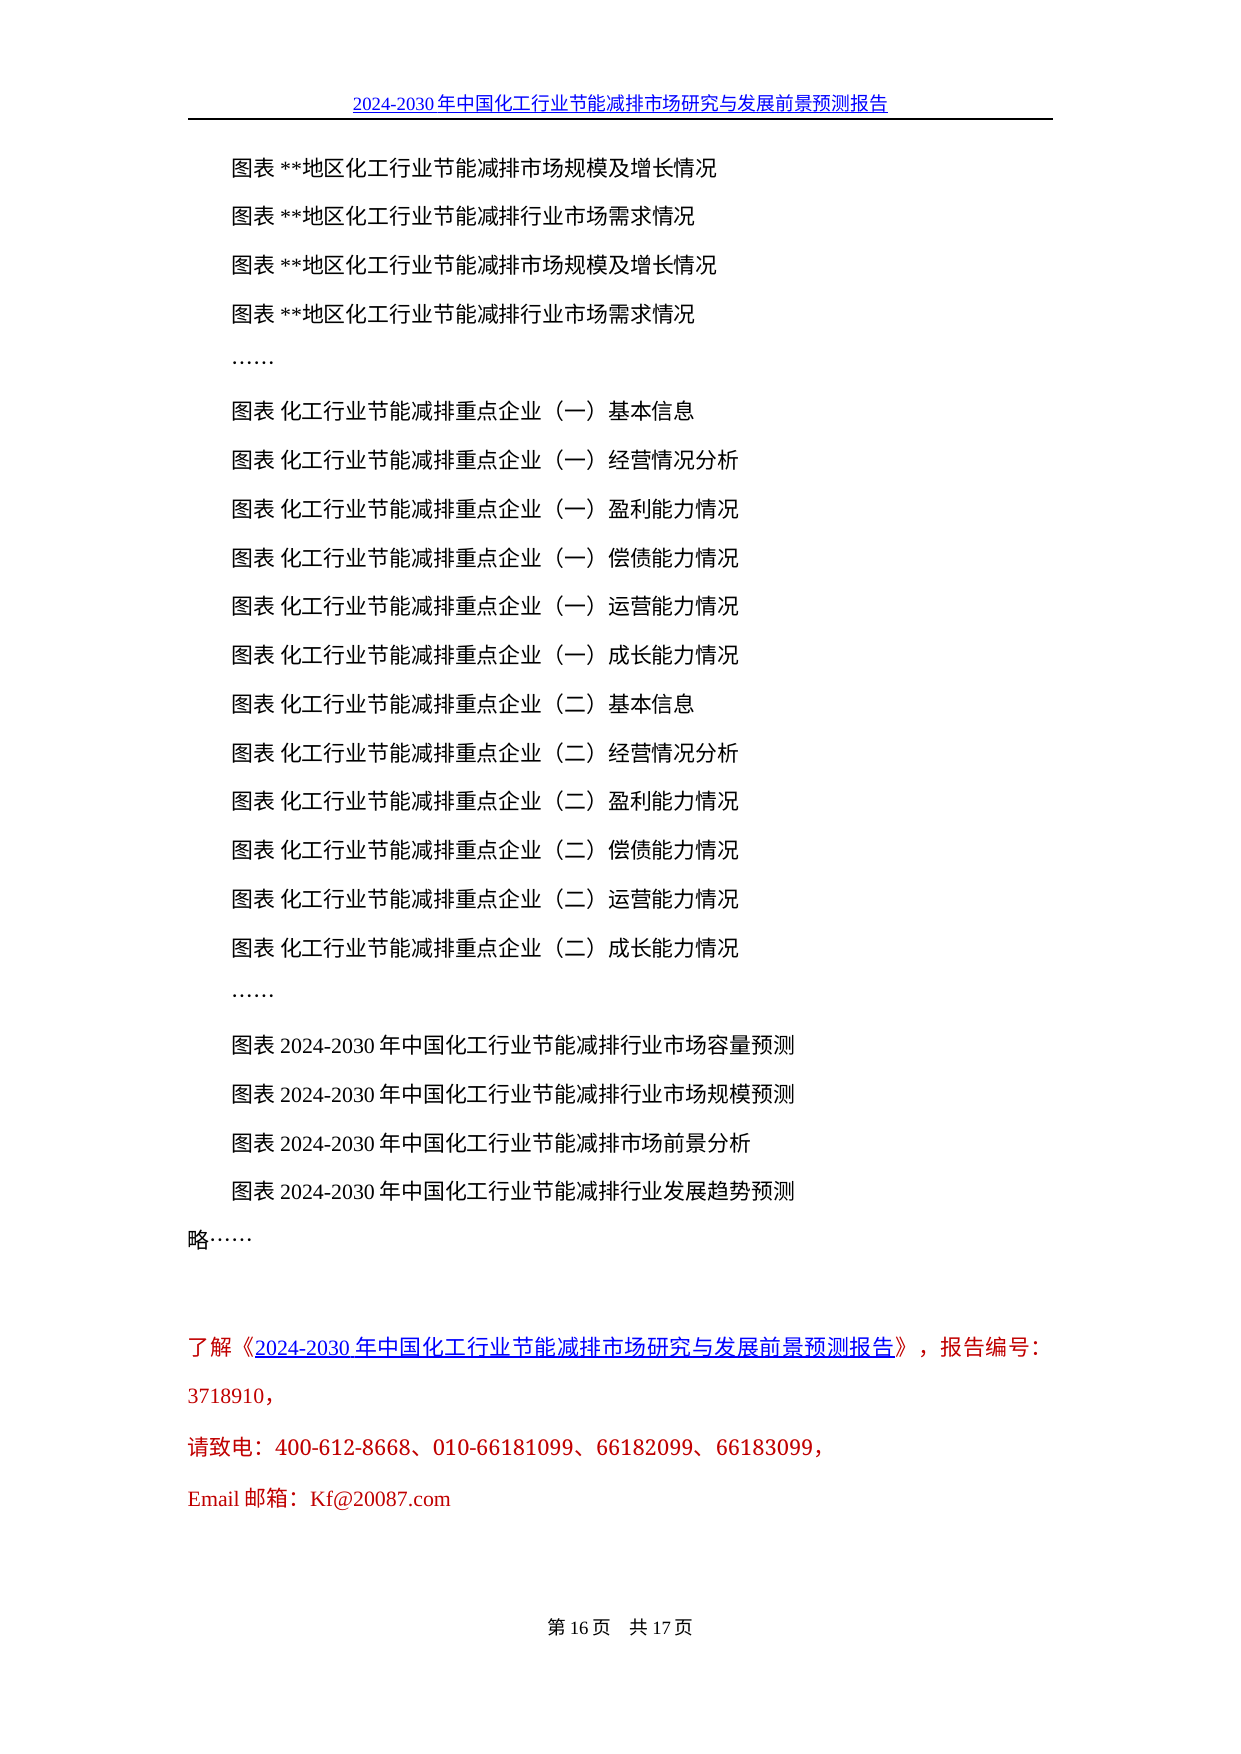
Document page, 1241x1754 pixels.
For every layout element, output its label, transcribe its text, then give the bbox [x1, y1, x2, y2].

text Email邮箱：Kf@20087.com [187, 1481, 1053, 1513]
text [187, 150, 1053, 1255]
text 请致电：400-612-8668、010-66181099、66182099、66183099， [187, 1429, 1053, 1462]
text 了解《2024-2030年中国化工行业节能减排市场研究与发展前景预测报告》，报告编号：3718910， [187, 1329, 1053, 1410]
